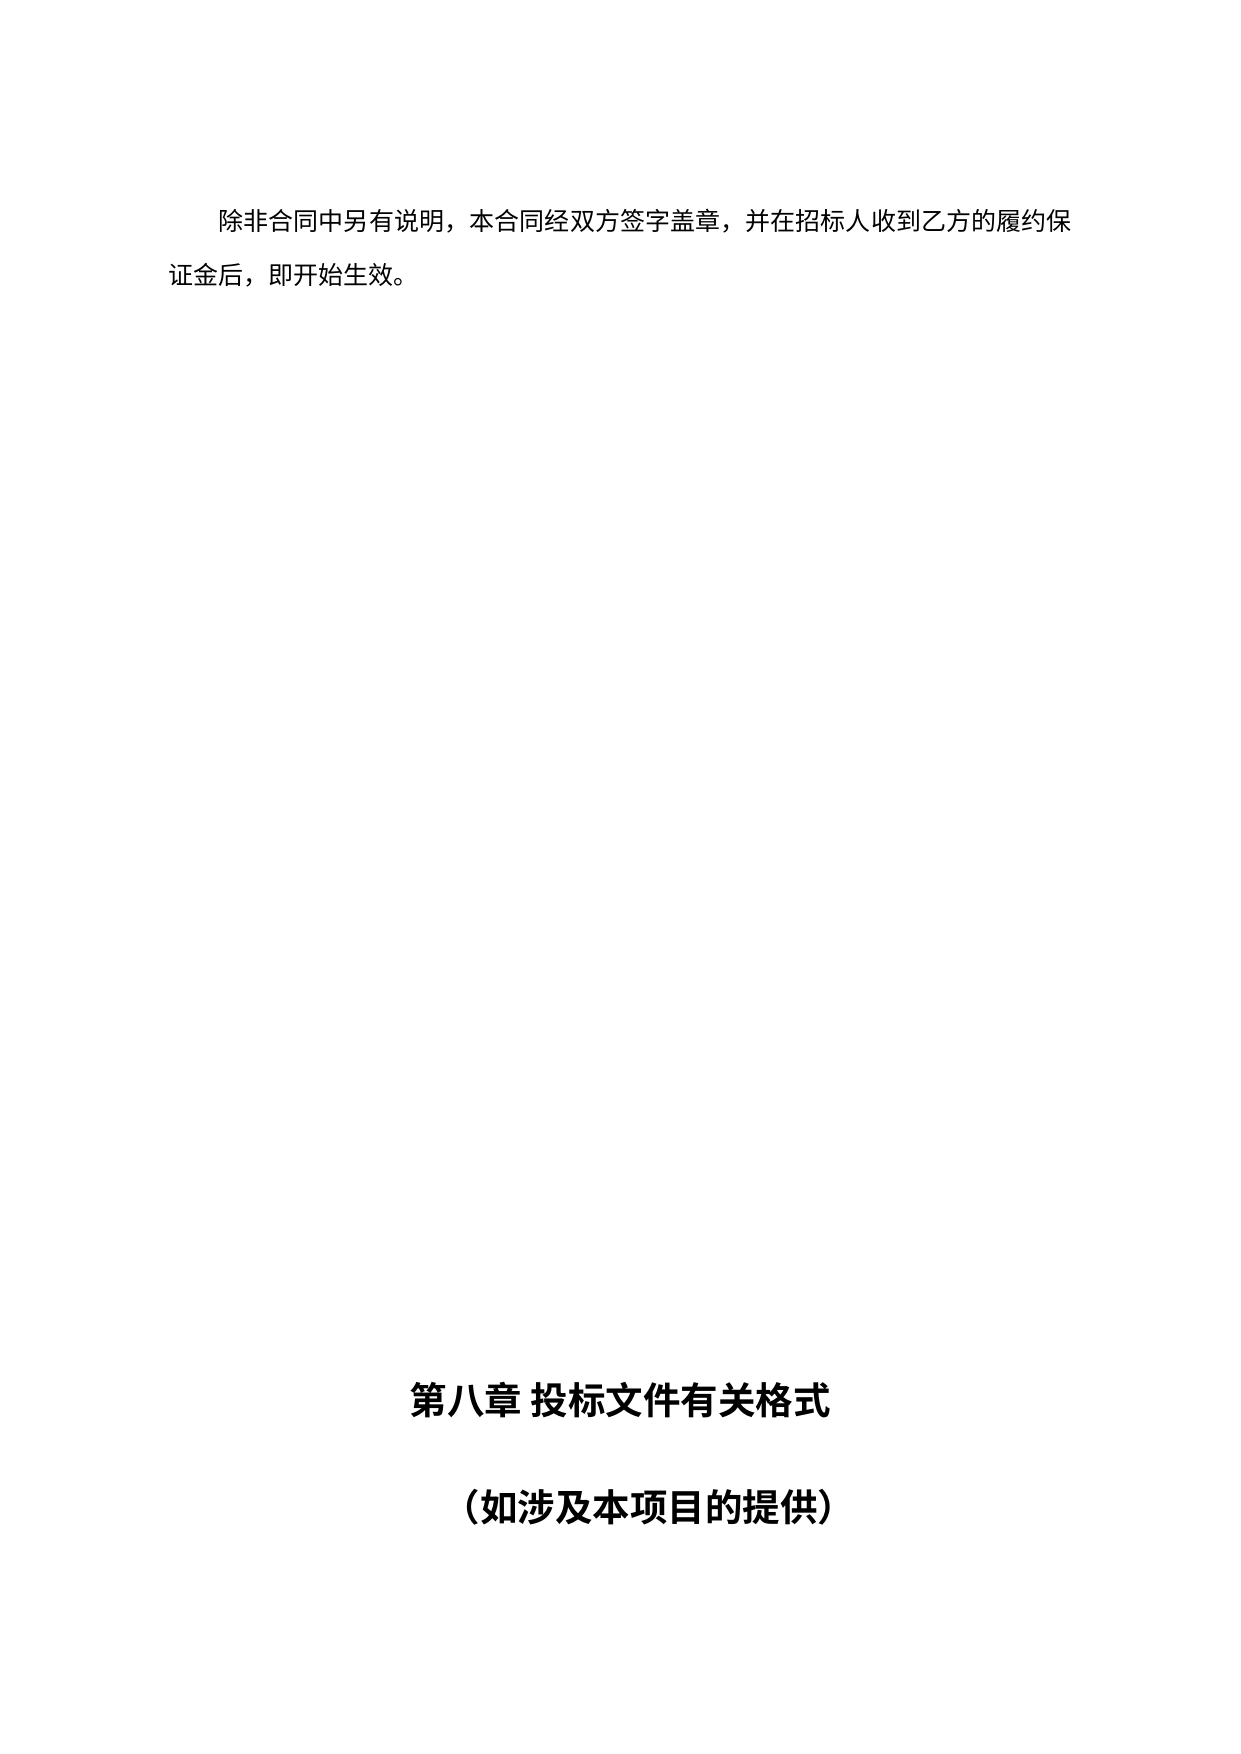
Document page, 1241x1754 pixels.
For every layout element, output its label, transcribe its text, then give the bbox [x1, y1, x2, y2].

text 除非合同中另有说明，本合同经双方签字盖章，并在招标人收到乙方的履约保证金后，即开始生效。 [168, 201, 1072, 292]
text （如涉及本项目的提供） [168, 1465, 1072, 1544]
text 第八章 投标文件有关格式 [168, 1359, 1072, 1438]
